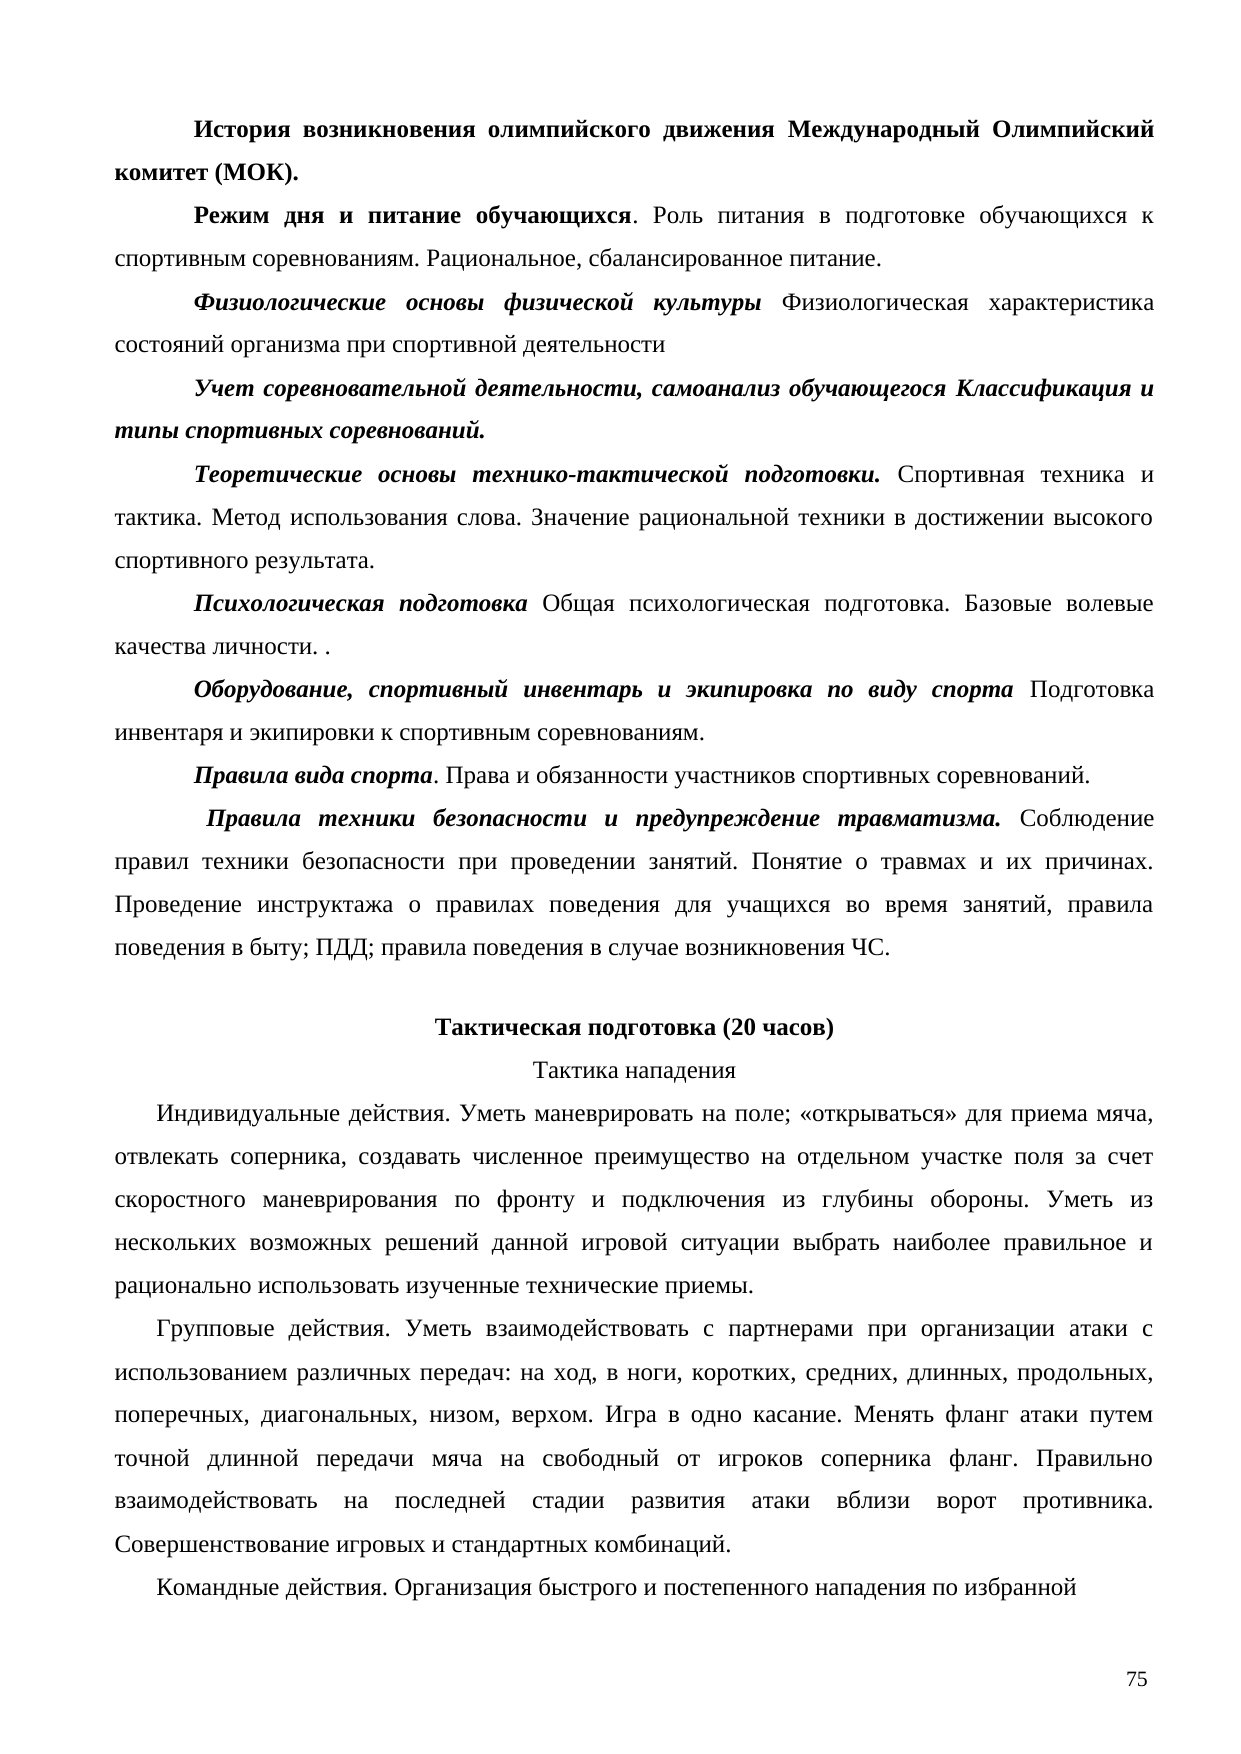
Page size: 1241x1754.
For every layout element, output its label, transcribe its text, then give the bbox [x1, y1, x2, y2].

text 75 [1126, 1669, 1148, 1691]
text Учет соревновательной деятельности, самоанализ обучающегося Классификация и типы спортивных соревнований. [114, 362, 1154, 448]
text Режим дня и питание обучающихся. Роль питания в подготовке обучающихся к спортивным соревнованиям. Рациональное, сбалансированное питание. [114, 189, 1154, 276]
text Групповые действия. Уметь взаимодействовать с партнерами при организации атаки с использованием различных передач: на ход, в ноги, коротких, средних, длинных, продольных, поперечных, диагональных, низом, верхом. Игра в одно касание. Менять фланг атаки путем точной длинной передачи мяча на свободный от игроков соперника фланг. Правильно взаимодействовать на последней стадии развития атаки вблизи ворот противника. Совершенствование игровых и стандартных комбинаций. [114, 1302, 1154, 1561]
text Правила техники безопасности и предупреждение травматизма. Соблюдение правил техники безопасности при проведении занятий. Понятие о травмах и их причинах. Проведение инструктажа о правилах поведения для учащихся во время занятий, правила поведения в быту; ПДД; правила поведения в случае возникновения ЧС. [114, 792, 1154, 964]
text Тактическая подготовка (20 часов) [114, 1001, 1154, 1044]
text Теоретические основы технико-тактической подготовки. Спортивная техника и тактика. Метод использования слова. Значение рациональной техники в достижении высокого спортивного результата. [114, 448, 1154, 577]
text Тактика нападения [114, 1044, 1154, 1087]
text Психологическая подготовка Общая психологическая подготовка. Базовые волевые качества личности. . [114, 577, 1154, 663]
text История возникновения олимпийского движения Международный Олимпийский комитет (МОК). [114, 103, 1154, 189]
text Оборудование, спортивный инвентарь и экипировка по виду спорта Подготовка инвентаря и экипировки к спортивным соревнованиям. [114, 663, 1154, 749]
text Индивидуальные действия. Уметь маневрировать на поле; «открываться» для приема мяча, отвлекать соперника, создавать численное преимущество на отдельном участке поля за счет скоростного маневрирования по фронту и подключения из глубины обороны. Уметь из нескольких возможных решений данной игровой ситуации выбрать наиболее правильное и рационально использовать изученные технические приемы. [114, 1087, 1154, 1302]
text Командные действия. Организация быстрого и постепенного нападения по избранной [114, 1561, 1154, 1604]
text Физиологические основы физической культуры Физиологическая характеристика состояний организма при спортивной деятельности [114, 276, 1154, 362]
text Правила вида спорта. Права и обязанности участников спортивных соревнований. [114, 749, 1154, 792]
